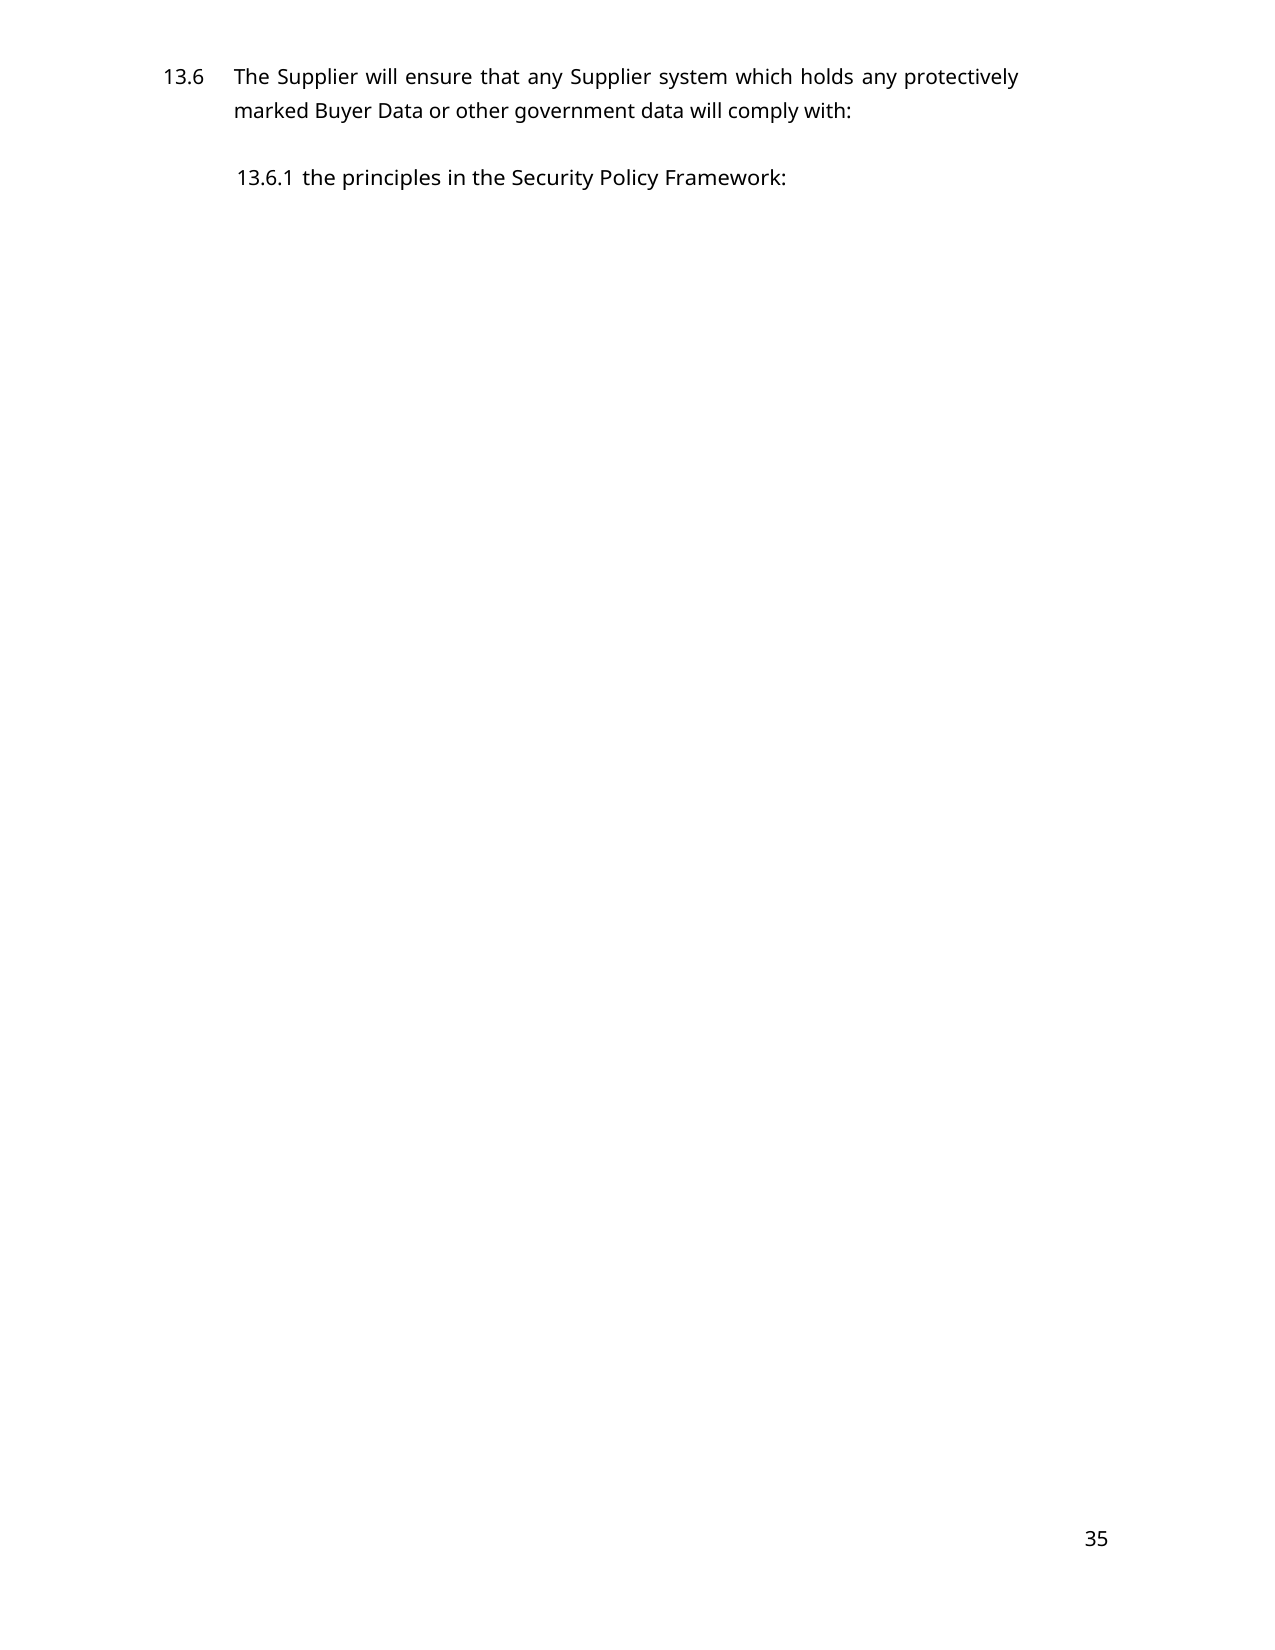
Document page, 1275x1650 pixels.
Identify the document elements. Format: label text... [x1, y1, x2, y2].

list The Supplier will ensure that any Supplier system which holds any protectively marked Buyer Data or other government data will comply with: [163, 62, 1057, 124]
list the principles in the Security Policy Framework: [236, 163, 1119, 192]
